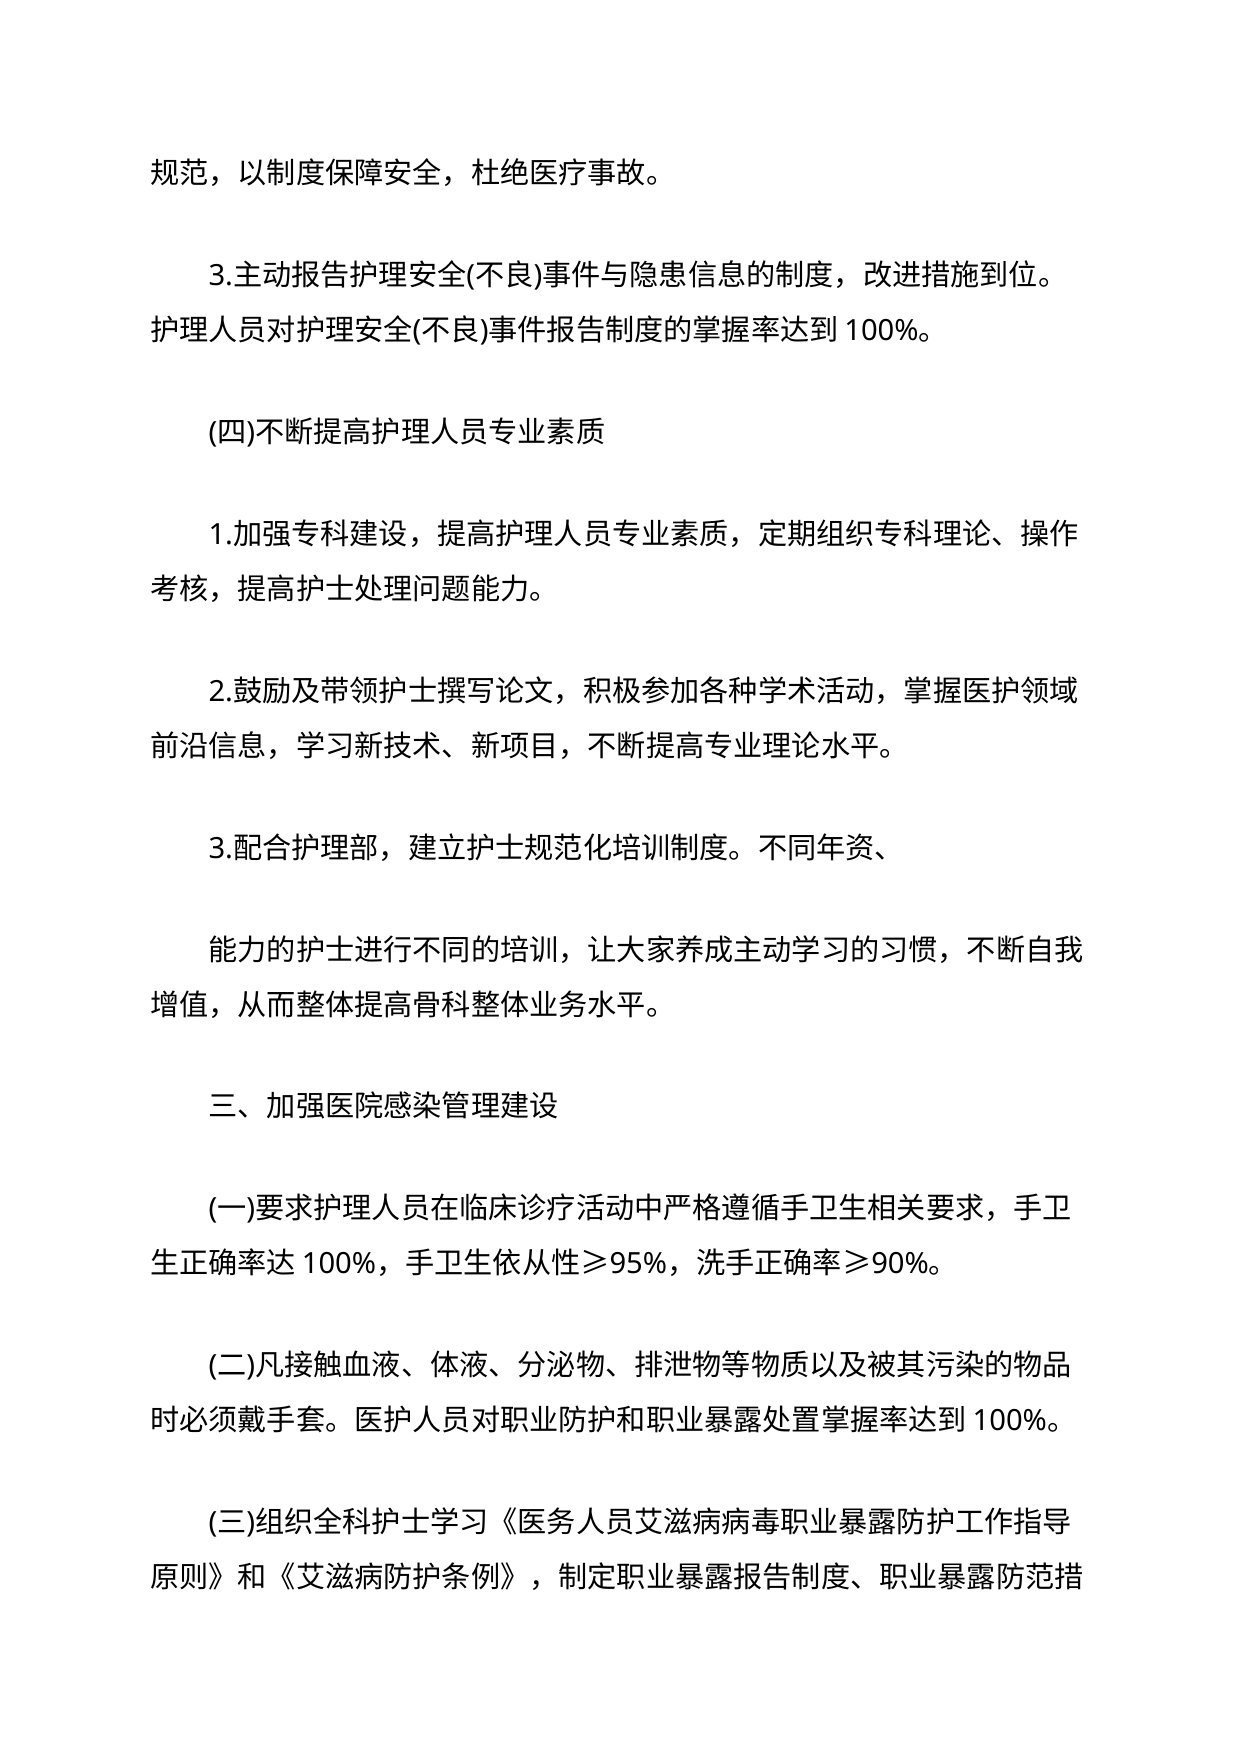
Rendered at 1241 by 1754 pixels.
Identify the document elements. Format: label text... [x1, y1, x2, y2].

text 1.加强专科建设，提高护理人员专业素质，定期组织专科理论、操作考核，提高护士处理问题能力。 [150, 511, 1090, 608]
text 2.鼓励及带领护士撰写论文，积极参加各种学术活动，掌握医护领域前沿信息，学习新技术、新项目，不断提高专业理论水平。 [150, 667, 1090, 765]
text 3.配合护理部，建立护士规范化培训制度。不同年资、 [150, 824, 1090, 867]
text (四)不断提高护理人员专业素质 [150, 409, 1090, 451]
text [150, 1499, 1090, 1596]
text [150, 150, 1090, 192]
text 三、加强医院感染管理建设 [150, 1083, 1090, 1125]
text (二)凡接触血液、体液、分泌物、排泄物等物质以及被其污染的物品时必须戴手套。医护人员对职业防护和职业暴露处置掌握率达到100%。 [150, 1342, 1090, 1439]
text 能力的护士进行不同的培训，让大家养成主动学习的习惯，不断自我增值，从而整体提高骨科整体业务水平。 [150, 926, 1090, 1023]
text 3.主动报告护理安全(不良)事件与隐患信息的制度，改进措施到位。护理人员对护理安全(不良)事件报告制度的掌握率达到100%。 [150, 252, 1090, 349]
text (一)要求护理人员在临床诊疗活动中严格遵循手卫生相关要求，手卫生正确率达100%，手卫生依从性≥95%，洗手正确率≥90%。 [150, 1185, 1090, 1282]
